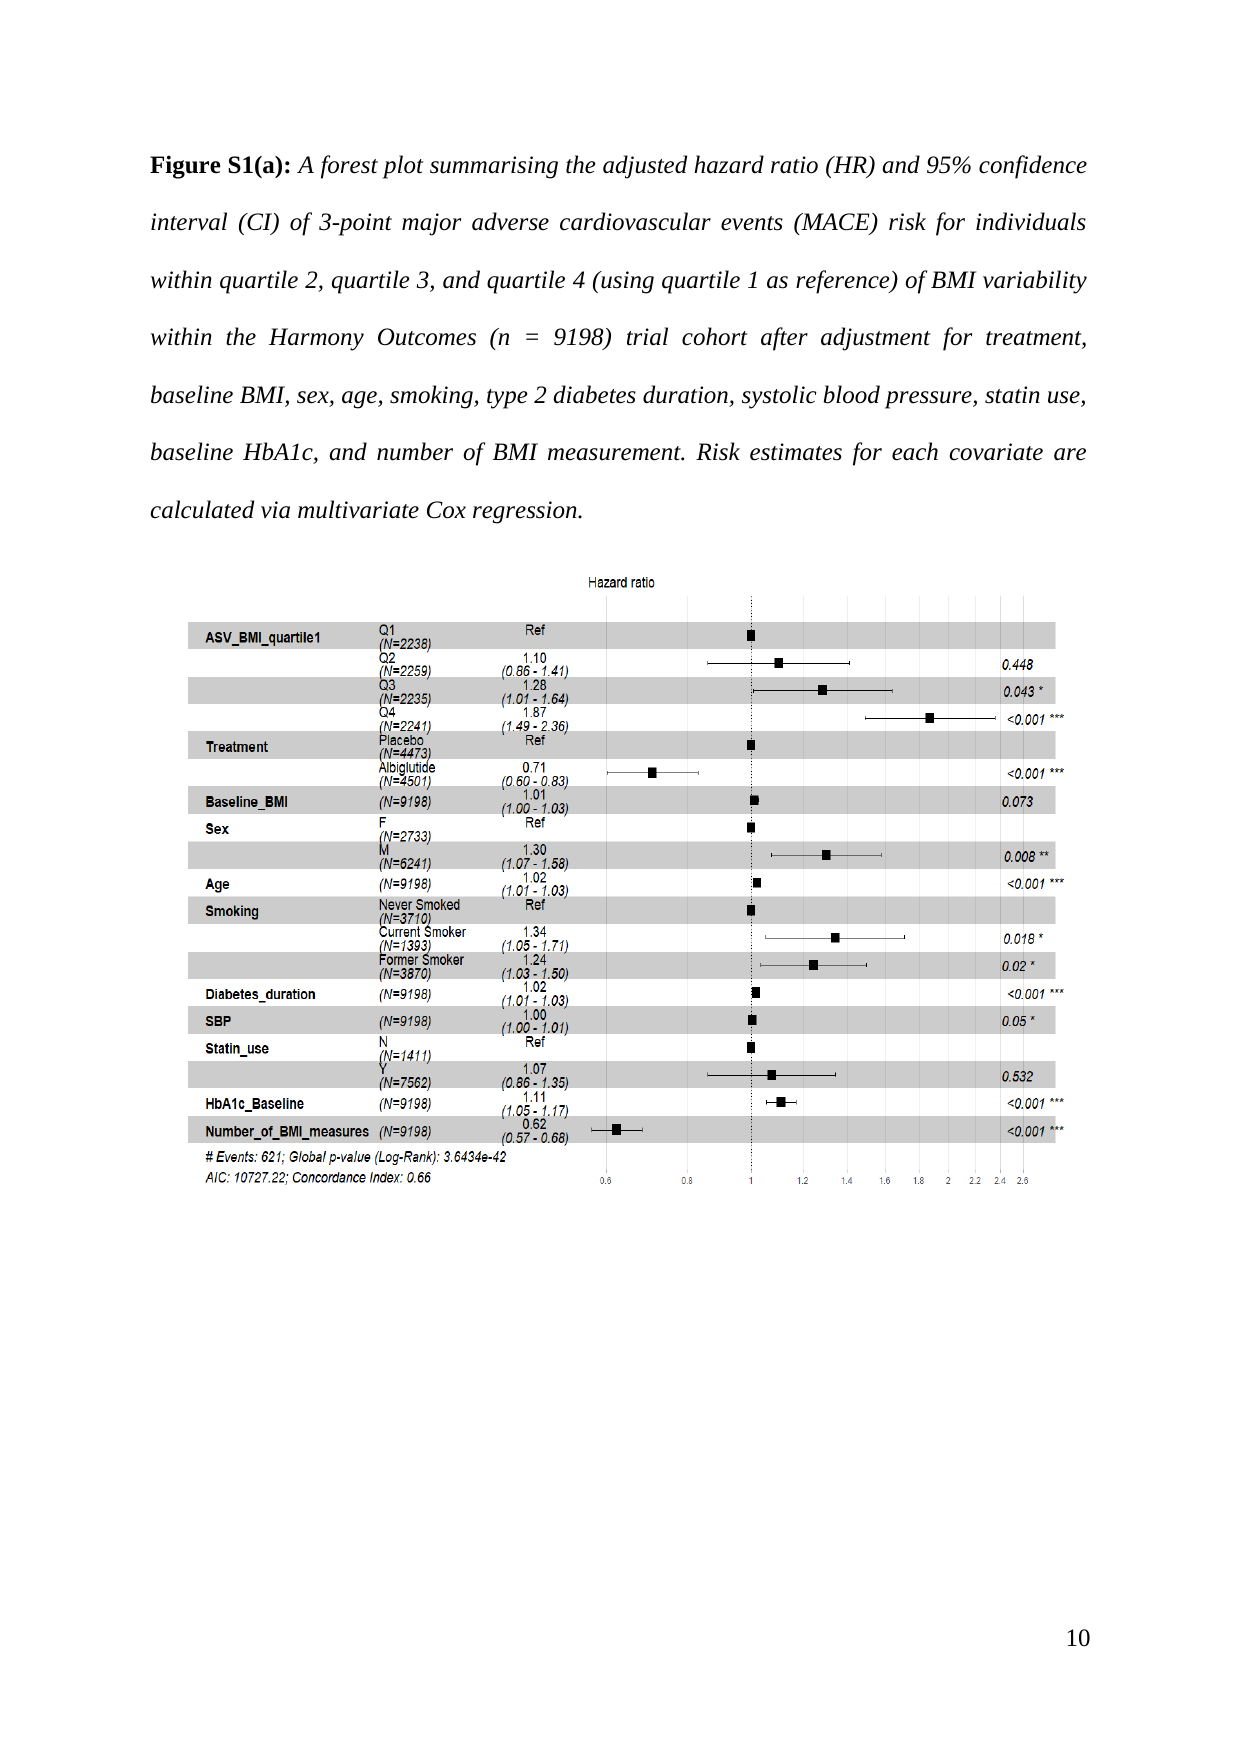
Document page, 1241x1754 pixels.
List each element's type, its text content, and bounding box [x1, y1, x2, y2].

picture [150, 569, 1091, 1206]
text Figure S1(a): A forest plot summarising the adjusted hazard ratio (HR) and 95% confidence interval (CI) of 3-point major adverse cardiovascular events (MACE) risk for individuals within quartile 2, quartile 3, and quartile 4 (using quartile 1 as reference) of BMI variability within the Harmony Outcomes (n = 9198) trial cohort after adjustment for treatment, baseline BMI, sex, age, smoking, type 2 diabetes duration, systolic blood pressure, statin use, baseline HbA1c, and number of BMI measurement. Risk estimates for each covariate are calculated via multivariate Cox regression. [150, 150, 1090, 524]
